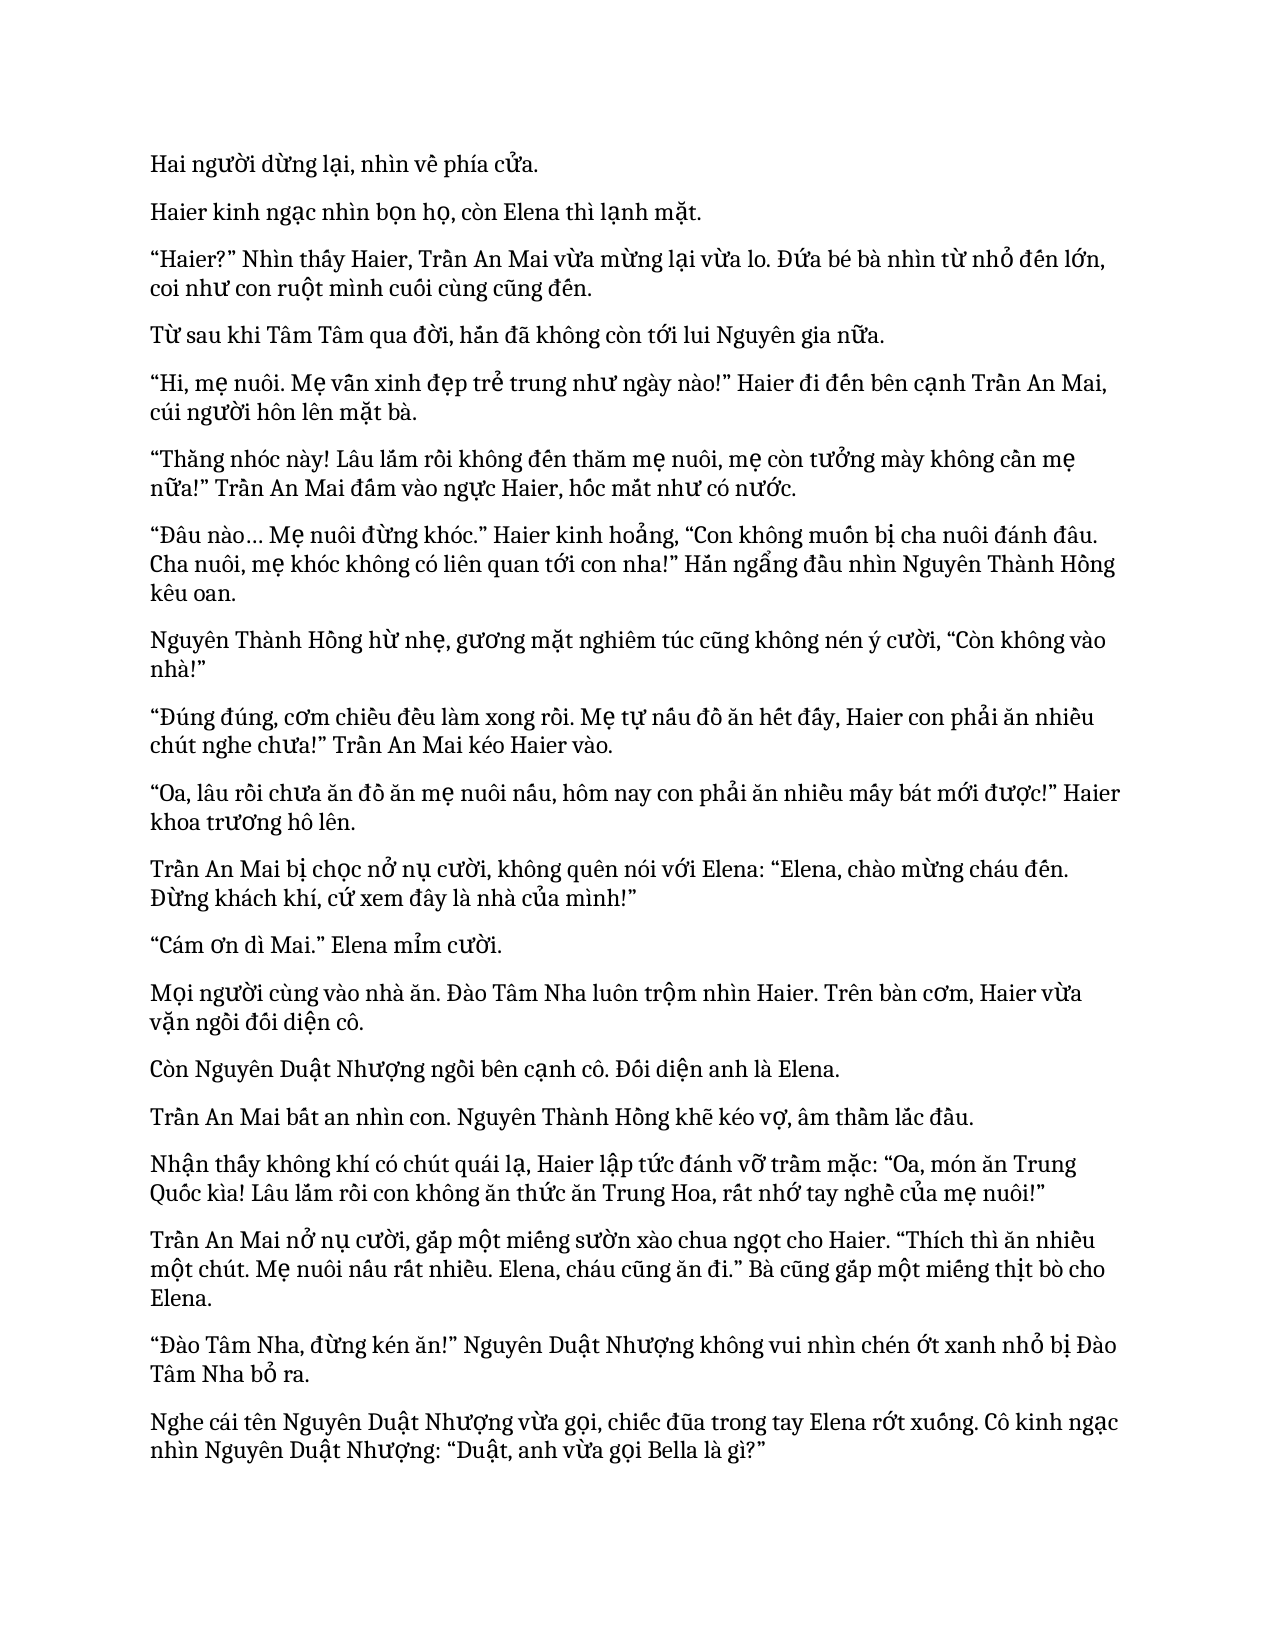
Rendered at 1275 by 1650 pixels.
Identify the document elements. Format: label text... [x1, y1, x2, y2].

text Haier kinh ngạc nhìn bọn họ, còn Elena thì lạnh mặt. [150, 197, 1125, 226]
text Từ sau khi Tâm Tâm qua đời, hắn đã không còn tới lui Nguyên gia nữa. [150, 321, 1125, 350]
text “Hi, mẹ nuôi. Mẹ vẫn xinh đẹp trẻ trung như ngày nào!” Haier đi đến bên cạnh Trần An Mai, cúi người hôn lên mặt bà. [150, 369, 1125, 426]
text Nghe cái tên Nguyên Duật Nhượng vừa gọi, chiếc đũa trong tay Elena rớt xuống. Cô kinh ngạc nhìn Nguyên Duật Nhượng: “Duật, anh vừa gọi Bella là gì?” [150, 1407, 1125, 1465]
text “Đúng đúng, cơm chiều đều làm xong rồi. Mẹ tự nấu đồ ăn hết đấy, Haier con phải ăn nhiều chút nghe chưa!” Trần An Mai kéo Haier vào. [150, 702, 1125, 760]
text Còn Nguyên Duật Nhượng ngồi bên cạnh cô. Đối diện anh là Elena. [150, 1055, 1125, 1084]
text Trần An Mai bị chọc nở nụ cười, không quên nói với Elena: “Elena, chào mừng cháu đến. Đừng khách khí, cứ xem đây là nhà của mình!” [150, 855, 1125, 912]
text Nguyên Thành Hồng hừ nhẹ, gương mặt nghiêm túc cũng không nén ý cười, “Còn không vào nhà!” [150, 626, 1125, 684]
text “Haier?” Nhìn thấy Haier, Trần An Mai vừa mừng lại vừa lo. Đứa bé bà nhìn từ nhỏ đến lớn, coi như con ruột mình cuối cùng cũng đến. [150, 245, 1125, 302]
text Hai người dừng lại, nhìn về phía cửa. [150, 150, 1125, 179]
text “Thằng nhóc này! Lâu lắm rồi không đến thăm mẹ nuôi, mẹ còn tưởng mày không cần mẹ nữa!” Trần An Mai đấm vào ngực Haier, hốc mắt như có nước. [150, 445, 1125, 502]
text “Đâu nào… Mẹ nuôi đừng khóc.” Haier kinh hoảng, “Con không muốn bị cha nuôi đánh đâu. Cha nuôi, mẹ khóc không có liên quan tới con nha!” Hắn ngẩng đầu nhìn Nguyên Thành Hồng kêu oan. [150, 521, 1125, 607]
text Nhận thấy không khí có chút quái lạ, Haier lập tức đánh vỡ trầm mặc: “Oa, món ăn Trung Quốc kìa! Lâu lắm rồi con không ăn thức ăn Trung Hoa, rất nhớ tay nghề của mẹ nuôi!” [150, 1150, 1125, 1207]
text “Oa, lâu rồi chưa ăn đồ ăn mẹ nuôi nấu, hôm nay con phải ăn nhiều mấy bát mới được!” Haier khoa trương hô lên. [150, 779, 1125, 836]
text “Đào Tâm Nha, đừng kén ăn!” Nguyên Duật Nhượng không vui nhìn chén ớt xanh nhỏ bị Đào Tâm Nha bỏ ra. [150, 1331, 1125, 1389]
text Trần An Mai bất an nhìn con. Nguyên Thành Hồng khẽ kéo vợ, âm thầm lắc đầu. [150, 1102, 1125, 1131]
text Mọi người cùng vào nhà ăn. Đào Tâm Nha luôn trộm nhìn Haier. Trên bàn cơm, Haier vừa vặn ngồi đối diện cô. [150, 979, 1125, 1036]
text Trần An Mai nở nụ cười, gắp một miếng sườn xào chua ngọt cho Haier. “Thích thì ăn nhiều một chút. Mẹ nuôi nấu rất nhiều. Elena, cháu cũng ăn đi.” Bà cũng gắp một miếng thịt bò cho Elena. [150, 1226, 1125, 1312]
text “Cám ơn dì Mai.” Elena mỉm cười. [150, 931, 1125, 960]
